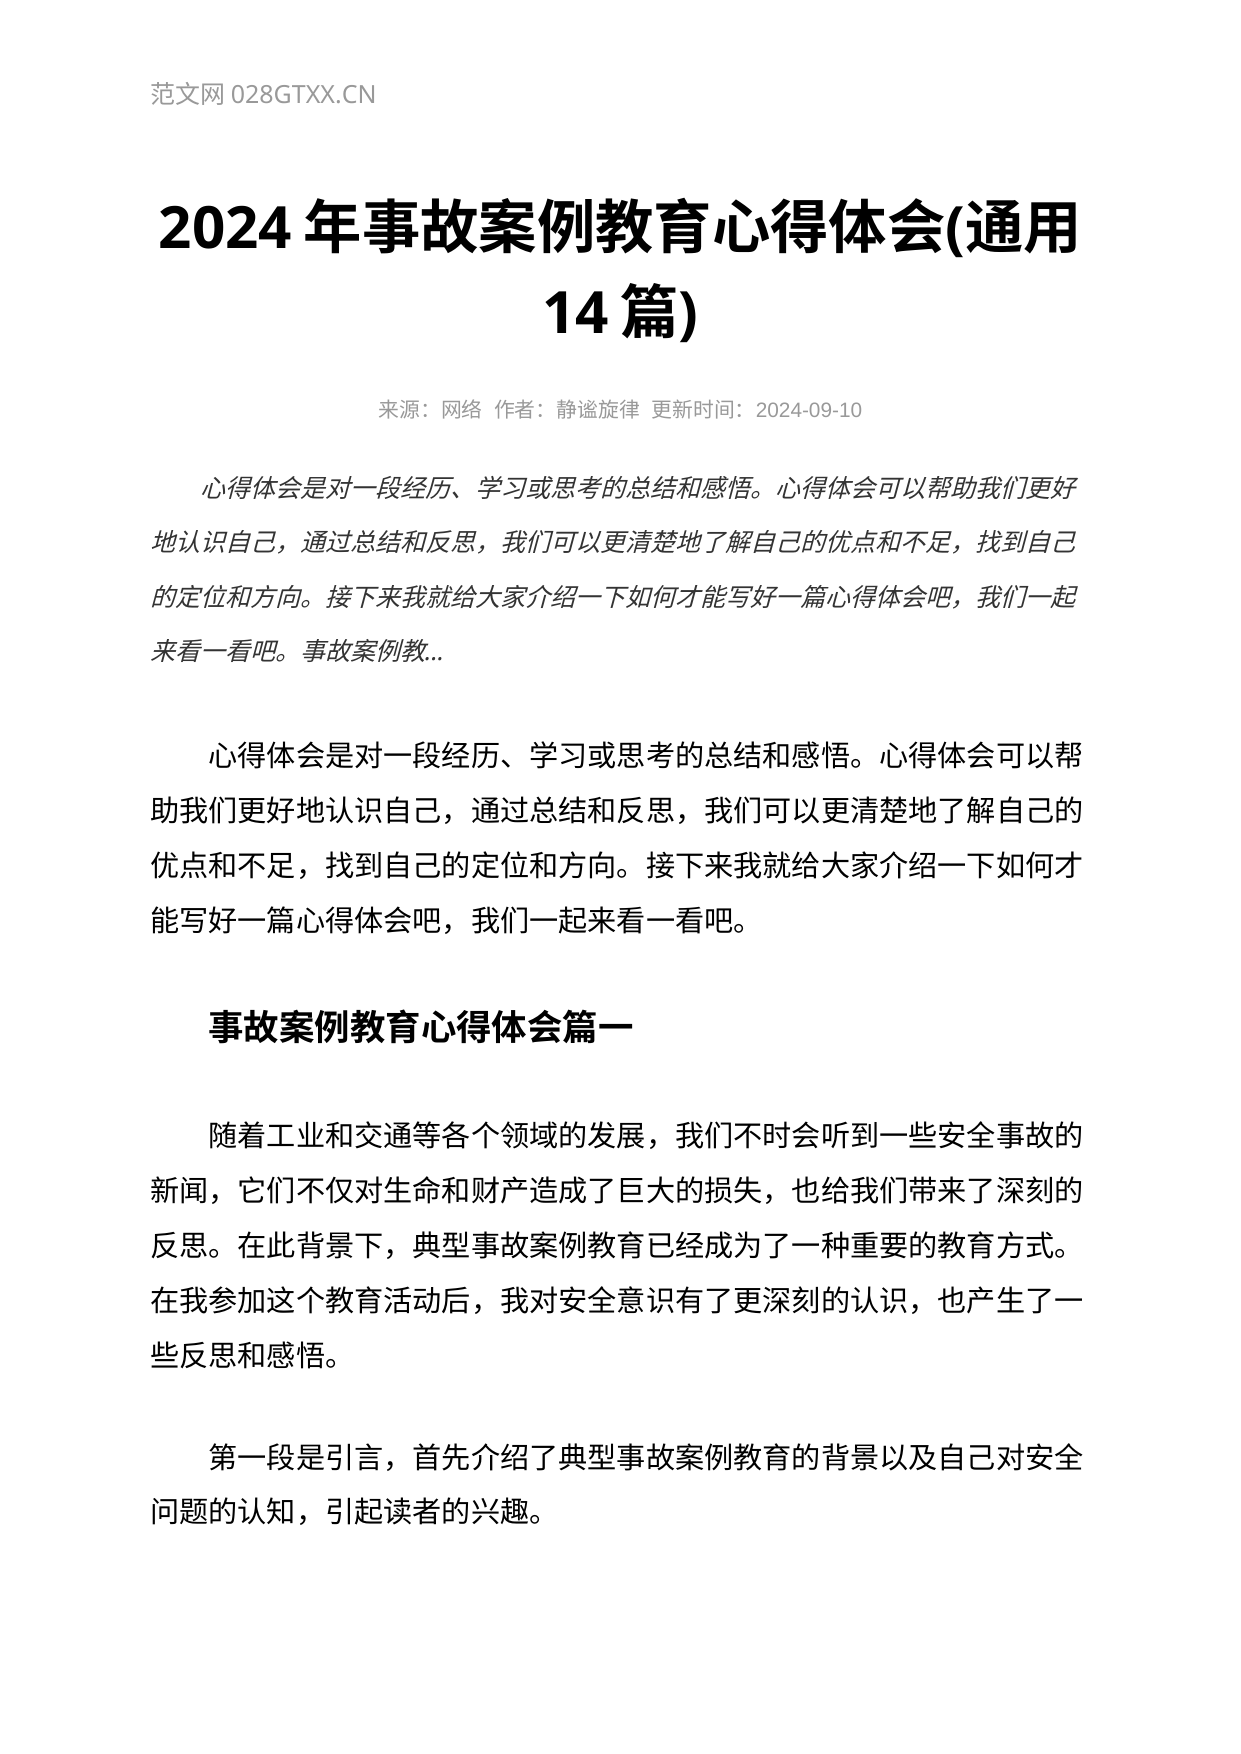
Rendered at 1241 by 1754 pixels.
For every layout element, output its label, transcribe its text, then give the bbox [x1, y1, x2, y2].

text 随着工业和交通等各个领域的发展，我们不时会听到一些安全事故的新闻，它们不仅对生命和财产造成了巨大的损失，也给我们带来了深刻的反思。在此背景下，典型事故案例教育已经成为了一种重要的教育方式。在我参加这个教育活动后，我对安全意识有了更深刻的认识，也产生了一些反思和感悟。 [150, 1113, 1090, 1375]
text 心得体会是对一段经历、学习或思考的总结和感悟。心得体会可以帮助我们更好地认识自己，通过总结和反思，我们可以更清楚地了解自己的优点和不足，找到自己的定位和方向。接下来我就给大家介绍一下如何才能写好一篇心得体会吧，我们一起来看一看吧。 [150, 733, 1090, 940]
text 事故案例教育心得体会篇一 [150, 999, 1090, 1051]
text 心得体会是对一段经历、学习或思考的总结和感悟。心得体会可以帮助我们更好地认识自己，通过总结和反思，我们可以更清楚地了解自己的优点和不足，找到自己的定位和方向。接下来我就给大家介绍一下如何才能写好一篇心得体会吧，我们一起来看一看吧。事故案例教... [150, 468, 1090, 668]
text 第一段是引言，首先介绍了典型事故案例教育的背景以及自己对安全问题的认知，引起读者的兴趣。 [150, 1434, 1090, 1531]
text 来源：网络 作者：静谧旋律 更新时间：2024-09-10 [150, 398, 1090, 422]
subtitle 2024年事故案例教育心得体会(通用14篇) [150, 181, 1090, 351]
